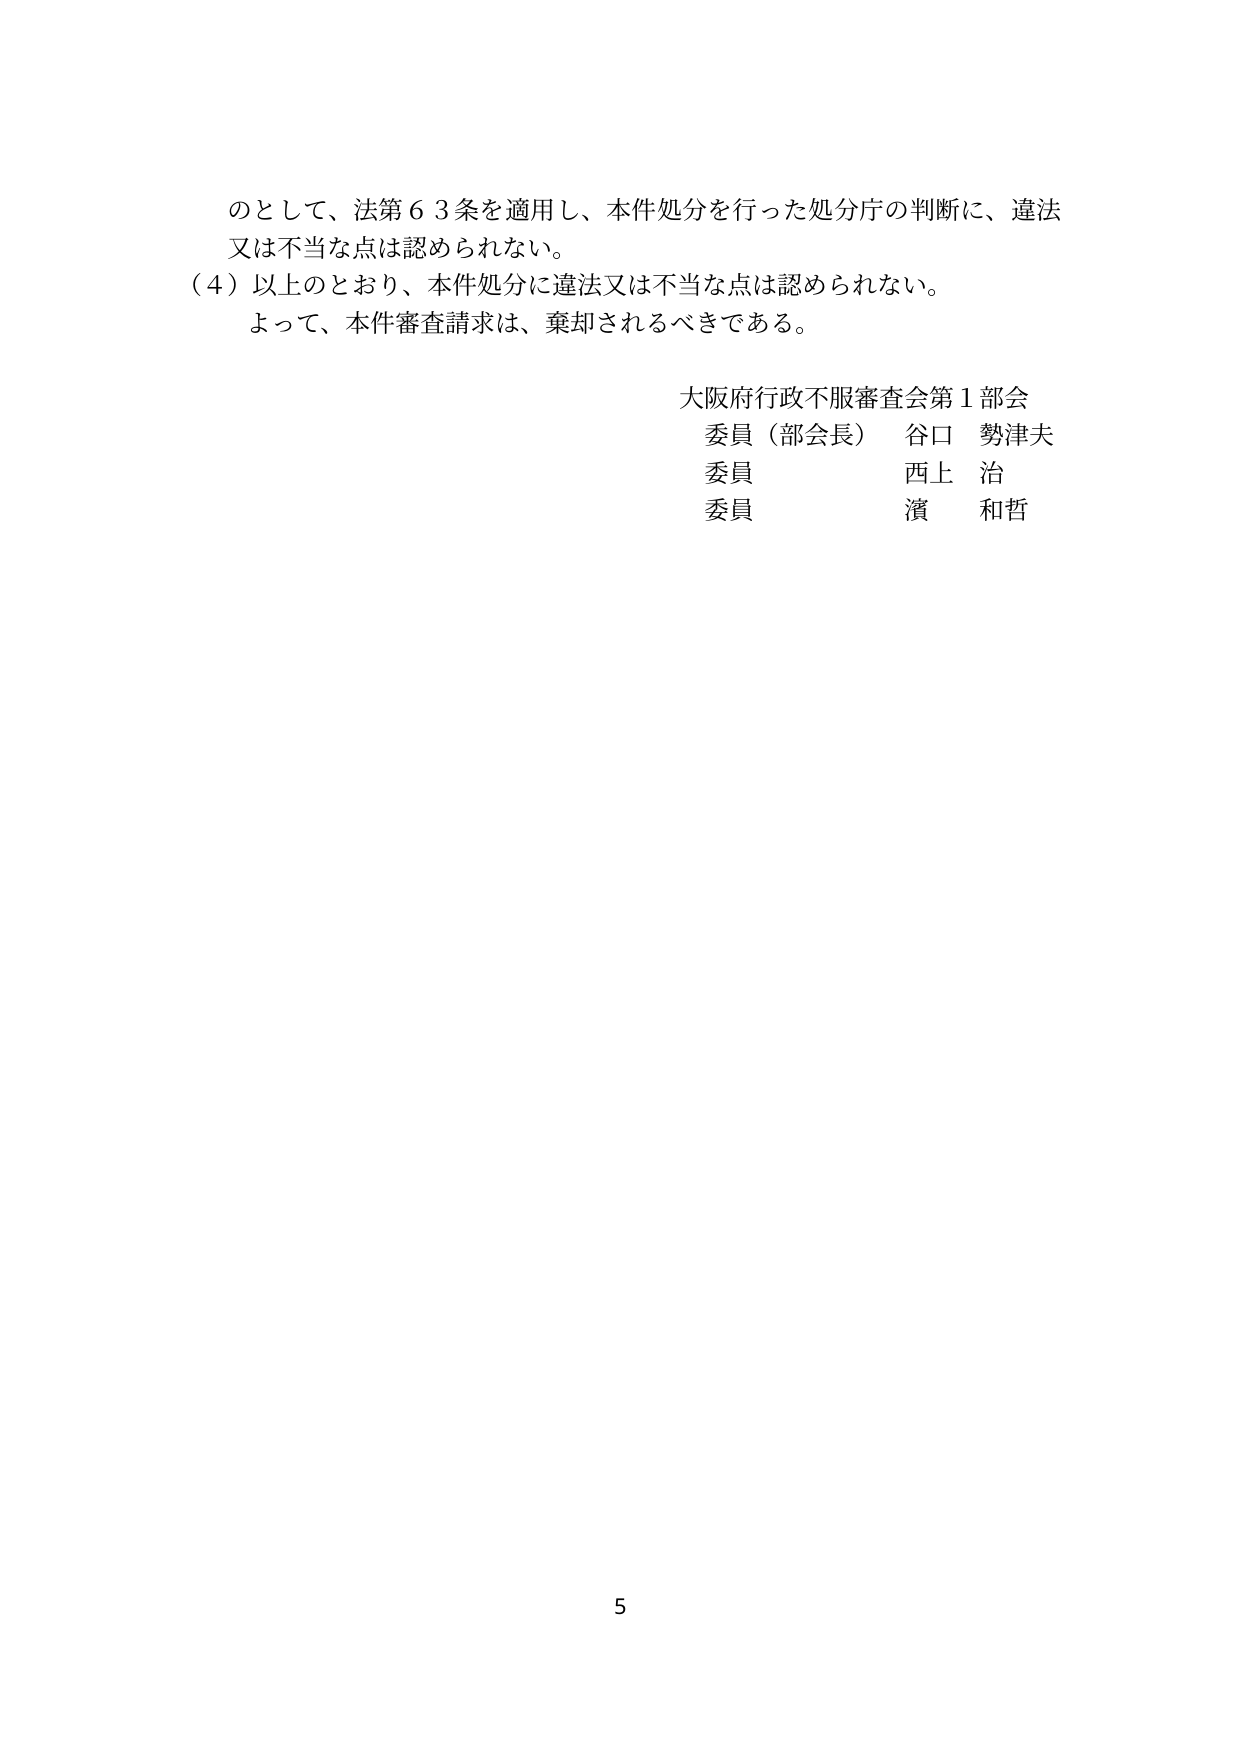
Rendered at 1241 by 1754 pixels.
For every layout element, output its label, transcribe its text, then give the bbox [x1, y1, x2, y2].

text 委員 西上 治 [177, 453, 1063, 490]
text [177, 190, 1063, 265]
text よって、本件審査請求は、棄却されるべきである。 [221, 303, 1063, 340]
text 大阪府行政不服審査会第１部会 [177, 378, 1063, 415]
text （４）以上のとおり、本件処分に違法又は不当な点は認められない。 [177, 265, 1063, 303]
text 委員 濱 和哲 [177, 490, 1063, 528]
text 委員（部会長） 谷口 勢津夫 [177, 415, 1063, 453]
